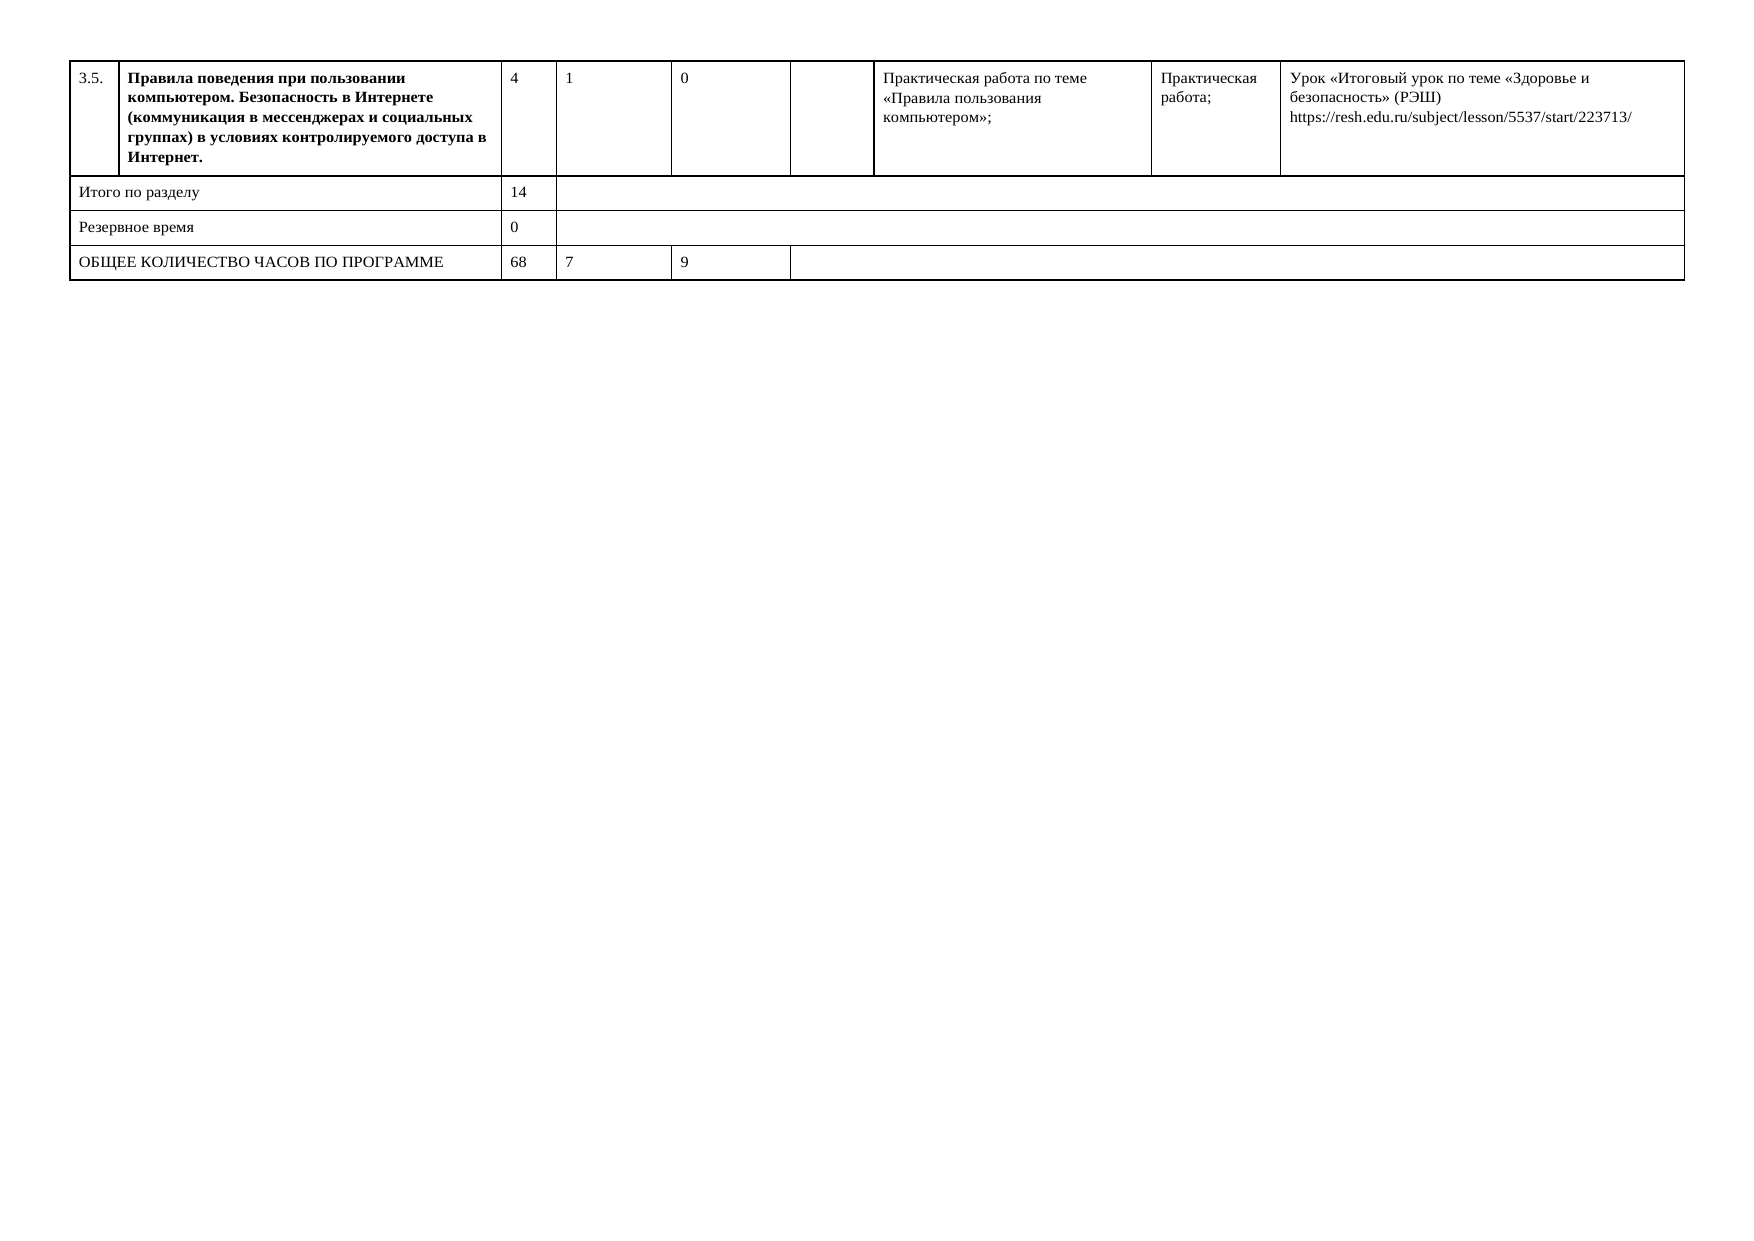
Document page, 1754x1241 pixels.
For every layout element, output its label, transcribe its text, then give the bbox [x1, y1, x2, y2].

table_header Урок «Итоговый урок по теме «Здоровье и безопасность» (РЭШ) https://resh.edu.ru/subject/lesson/5537/start/223713/ [1281, 62, 1684, 175]
table_cell [557, 177, 1684, 210]
table_cell 68 [502, 246, 556, 279]
table_cell Итого по разделу [71, 177, 501, 210]
table_cell ОБЩЕЕ КОЛИЧЕСТВО ЧАСОВ ПО ПРОГРАММЕ [71, 246, 501, 279]
table_header 3.5. [71, 62, 118, 175]
table_header 0 [672, 62, 790, 175]
table_header Практическая работа по теме «Правила пользования компьютером»; [875, 62, 1151, 175]
table_cell 9 [672, 246, 790, 279]
table_header Правила поведения при пользовании компьютером. Безопасность в Интернете (коммуникация в мессенджерах и социальных группах) в условиях контролируемого доступа в Интернет. [120, 62, 501, 175]
table_cell 14 [502, 177, 556, 210]
table_cell 7 [557, 246, 671, 279]
table_header 4 [502, 62, 556, 175]
table_cell 0 [502, 211, 556, 244]
table_cell [557, 211, 1684, 244]
table_header 1 [557, 62, 671, 175]
table_cell Резервное время [71, 211, 501, 244]
table_header Практическая работа; [1152, 62, 1280, 175]
table_cell [791, 246, 1684, 279]
table_header [791, 62, 873, 175]
